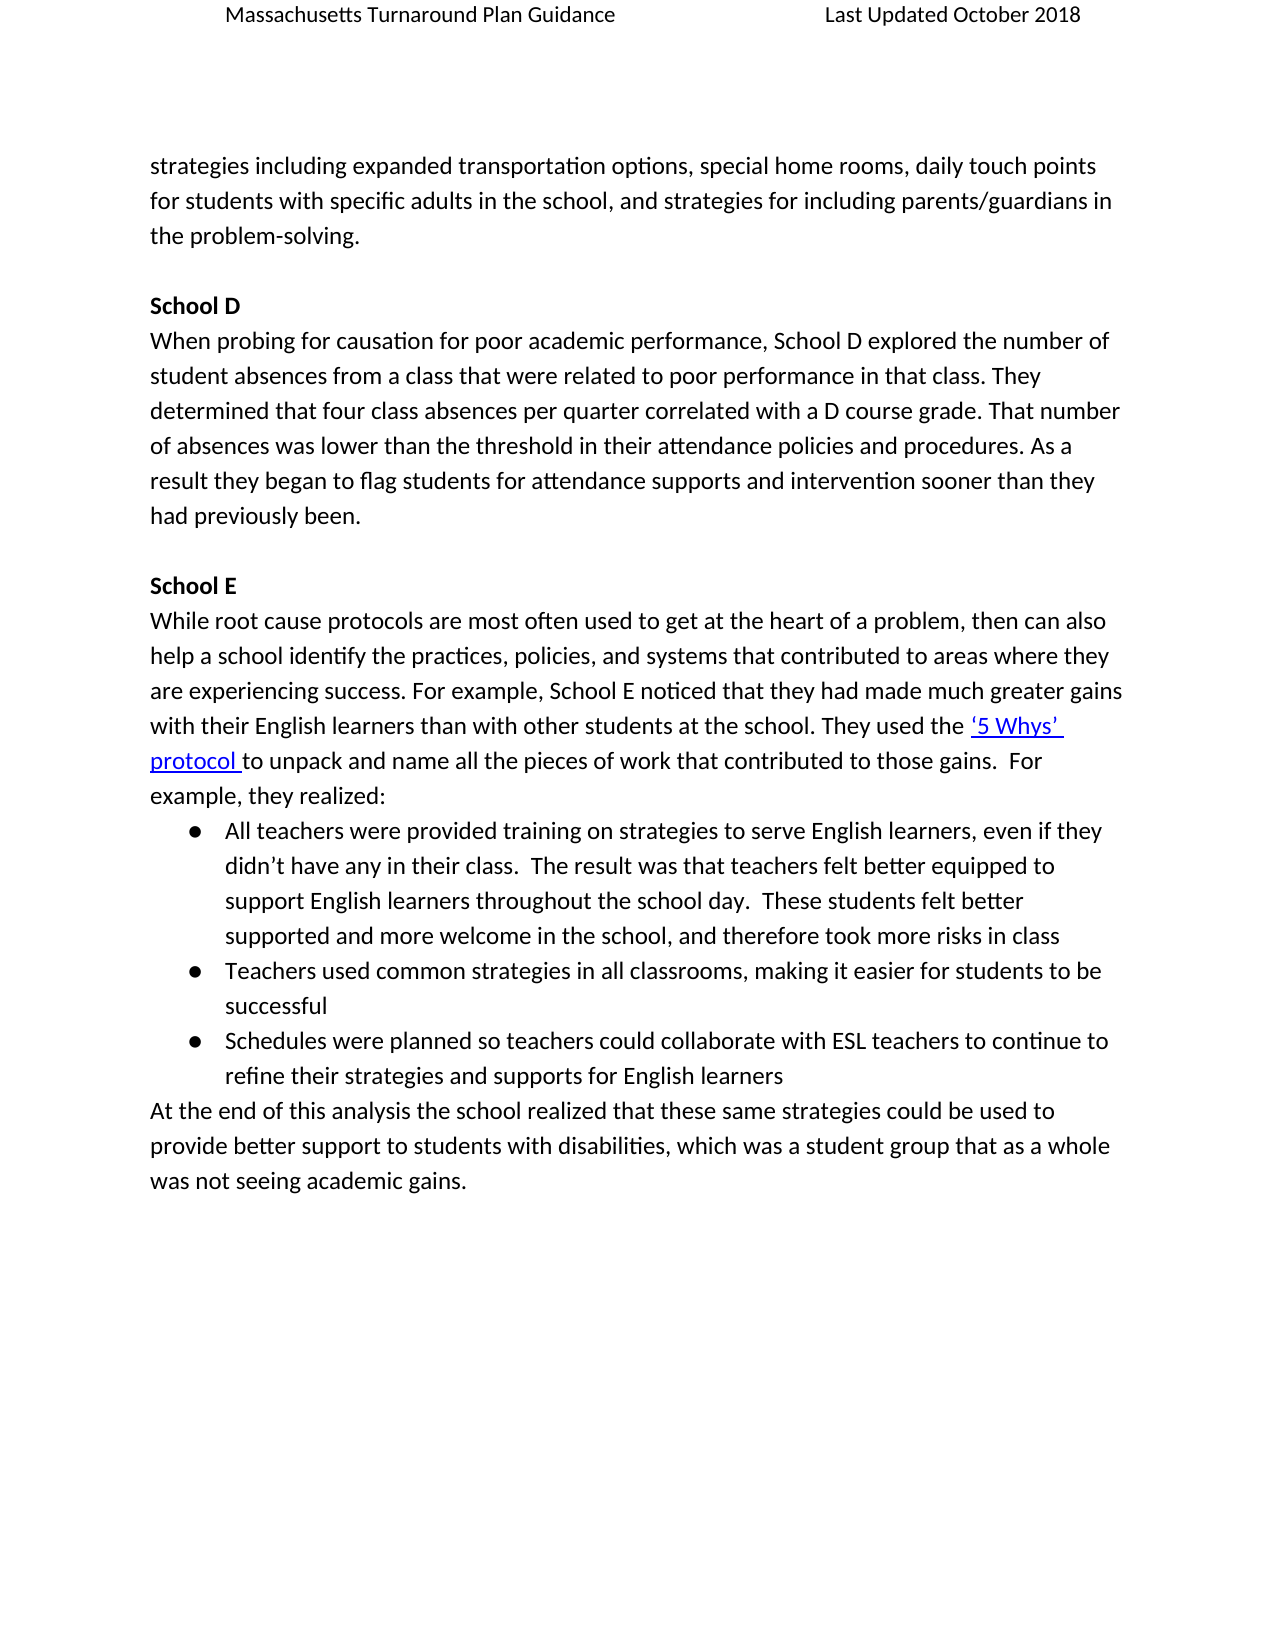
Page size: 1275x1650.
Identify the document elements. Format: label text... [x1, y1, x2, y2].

list Schedules were planned so teachers could collaborate with ESL teachers to continue to refine their strategies and supports for English learners [187, 1025, 1125, 1091]
list Teachers used common strategies in all classrooms, making it easier for students to be successful [187, 955, 1125, 1021]
list All teachers were provided training on strategies to serve English learners, even if they didn’t have any in their class. The result was that teachers felt better equipped to support English learners throughout the school day. These students felt better supported and more welcome in the school, and therefore took more risks in class [187, 815, 1125, 951]
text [150, 150, 1125, 251]
text While root cause protocols are most often used to get at the heart of a problem, then can also help a school identify the practices, policies, and systems that contributed to areas where they are experiencing success. For example, School E noticed that they had made much greater gains with their English learners than with other students at the school. They used the ‘5 Whys’ protocol to unpack and name all the pieces of work that contributed to those gains. For example, they realized: [150, 605, 1125, 811]
text School D [150, 290, 1125, 321]
text At the end of this analysis the school realized that these same strategies could be used to provide better support to students with disabilities, which was a student group that as a whole was not seeing academic gains. [150, 1095, 1125, 1196]
text When probing for causation for poor academic performance, School D explored the number of student absences from a class that were related to poor performance in that class. They determined that four class absences per quarter correlated with a D course grade. That number of absences was lower than the threshold in their attendance policies and procedures. As a result they began to flag students for attendance supports and intervention sooner than they had previously been. [150, 325, 1125, 531]
text School E [150, 570, 1125, 601]
